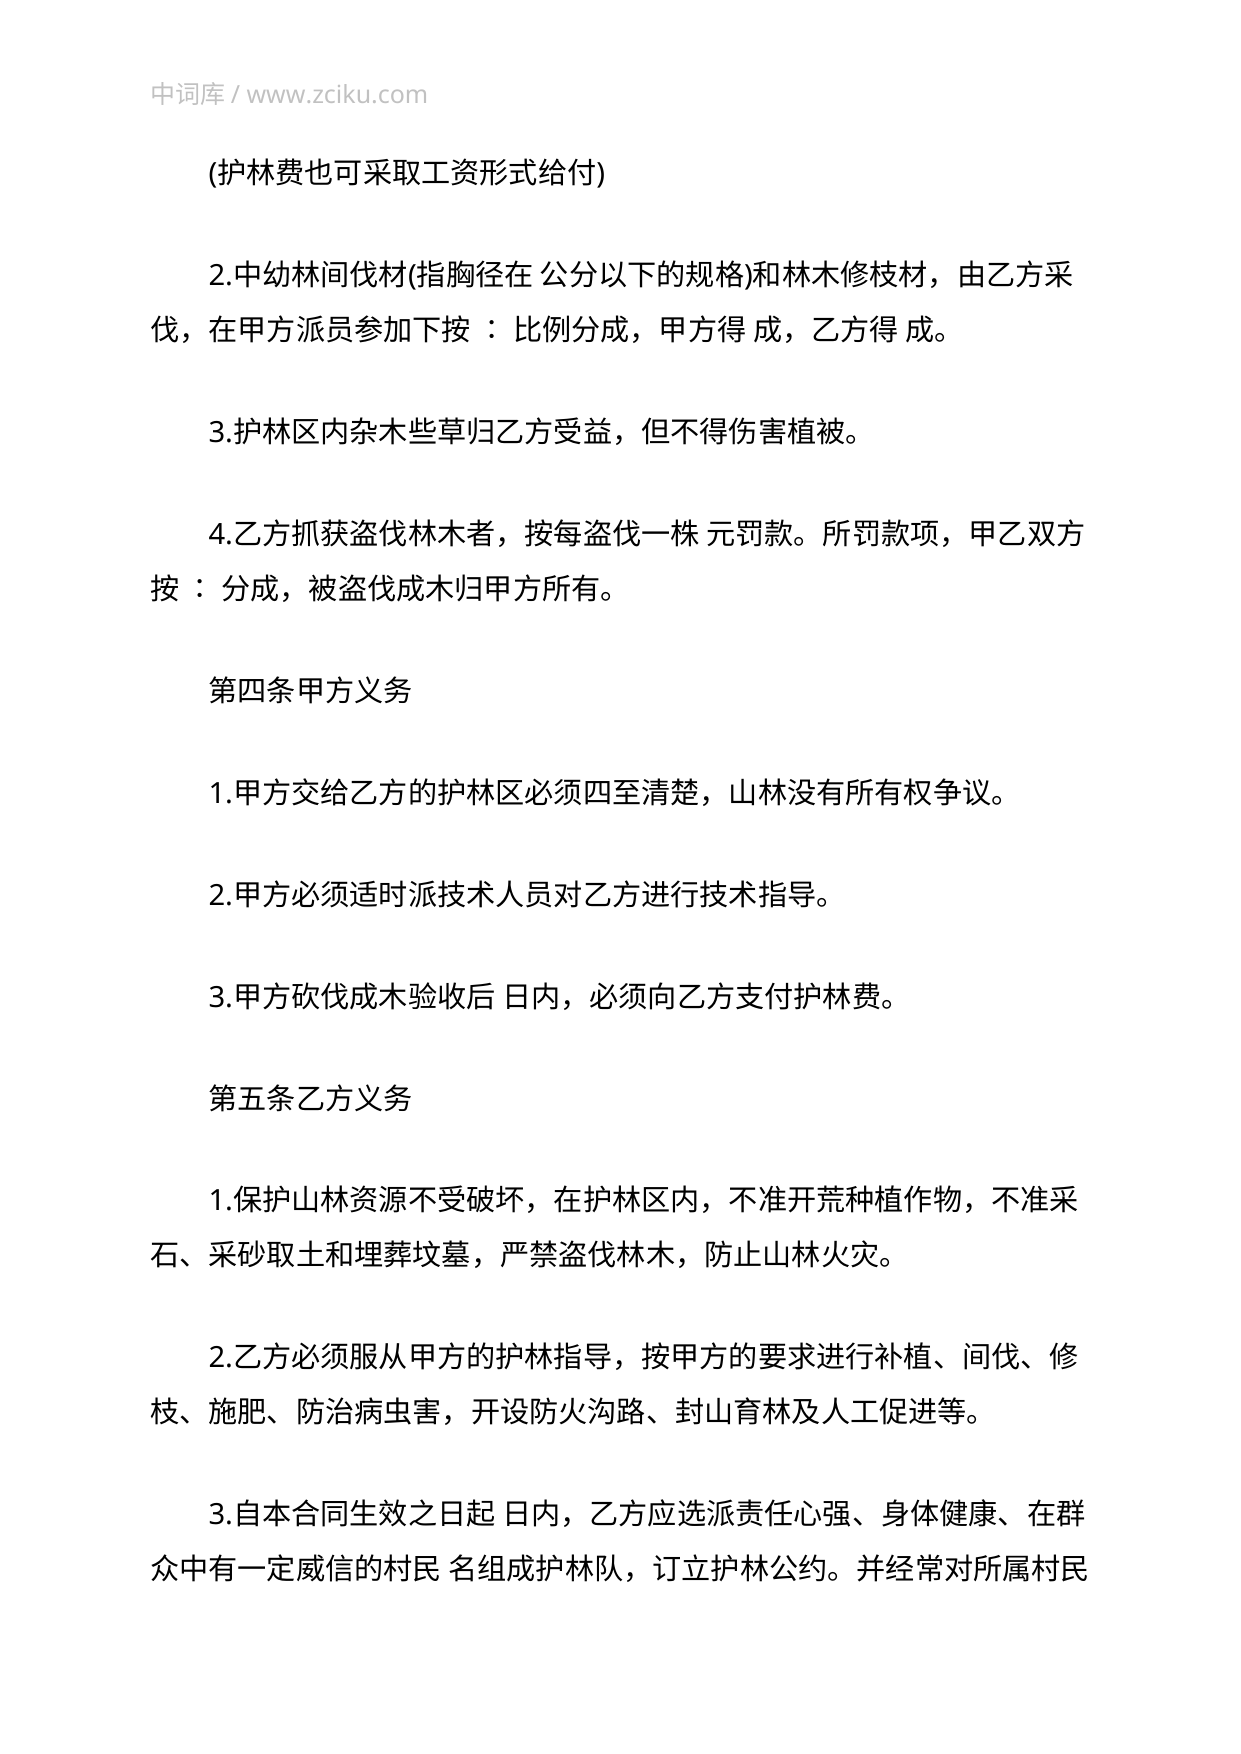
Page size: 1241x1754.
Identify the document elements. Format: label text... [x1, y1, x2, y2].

text 2.甲方必须适时派技术人员对乙方进行技术指导。 [150, 871, 1090, 914]
text 2.乙方必须服从甲方的护林指导，按甲方的要求进行补植、间伐、修枝、施肥、防治病虫害，开设防火沟路、封山育林及人工促进等。 [150, 1334, 1090, 1431]
text 3.甲方砍伐成木验收后 日内，必须向乙方支付护林费。 [150, 973, 1090, 1016]
text 4.乙方抓获盗伐林木者，按每盗伐一株 元罚款。所罚款项，甲乙双方按 ∶ 分成，被盗伐成木归甲方所有。 [150, 511, 1090, 608]
text 3.护林区内杂木些草归乙方受益，但不得伤害植被。 [150, 409, 1090, 451]
text 1.甲方交给乙方的护林区必须四至清楚，山林没有所有权争议。 [150, 769, 1090, 812]
text 2.中幼林间伐材(指胸径在 公分以下的规格)和林木修枝材，由乙方采伐，在甲方派员参加下按 ∶ 比例分成，甲方得 成，乙方得 成。 [150, 252, 1090, 349]
text 1.保护山林资源不受破坏，在护林区内，不准开荒种植作物，不准采石、采砂取土和埋葬坟墓，严禁盗伐林木，防止山林火灾。 [150, 1177, 1090, 1274]
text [150, 1491, 1090, 1588]
text (护林费也可采取工资形式给付) [150, 150, 1090, 192]
text 第五条乙方义务 [150, 1075, 1090, 1117]
text 第四条甲方义务 [150, 667, 1090, 710]
